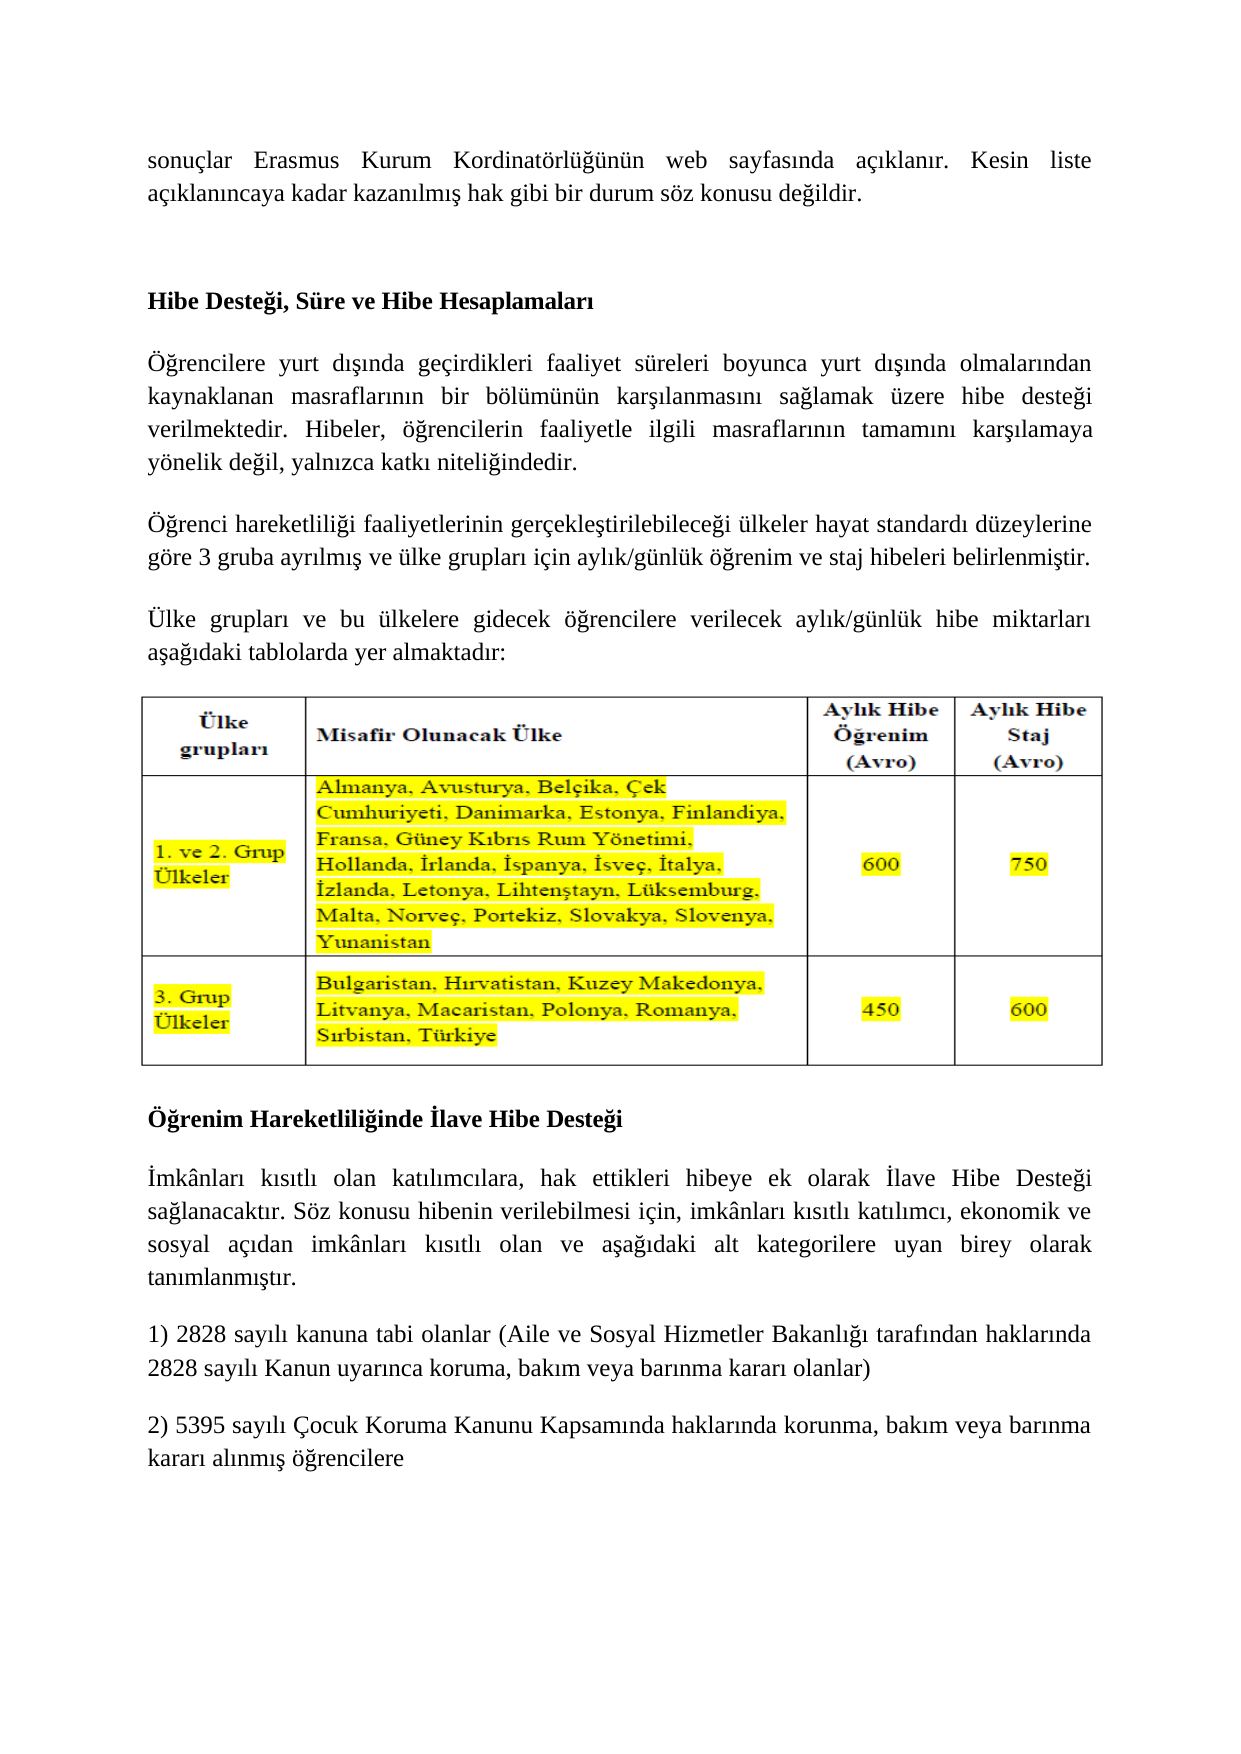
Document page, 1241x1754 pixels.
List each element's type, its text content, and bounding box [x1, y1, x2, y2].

subtitle Hibe Desteği, Süre ve Hibe Hesaplamaları [147, 286, 1107, 314]
text Öğrenci hareketliliği faaliyetlerinin gerçekleştirilebileceği ülkeler hayat standardı düzeylerine göre 3 gruba ayrılmış ve ülke grupları için aylık/günlük öğrenim ve staj hibeleri belirlenmiştir. [147, 509, 1093, 571]
text İmkânları kısıtlı olan katılımcılara, hak ettikleri hibeye ek olarak İlave Hibe Desteği sağlanacaktır. Söz konusu hibenin verilebilmesi için, imkânları kısıtlı katılımcı, ekonomik ve sosyal açıdan imkânları kısıtlı olan ve aşağıdaki alt kategorilere uyan birey olarak tanımlanmıştır. [147, 1163, 1093, 1291]
list 2828 sayılı kanuna tabi olanlar (Aile ve Sosyal Hizmetler Bakanlığı tarafından haklarında 2828 sayılı Kanun uyarınca koruma, bakım veya barınma kararı olanlar) [147, 1319, 1092, 1381]
picture [132, 686, 1107, 1070]
text sonuçlar Erasmus Kurum Kordinatörlüğünün web sayfasında açıklanır. Kesin liste açıklanıncaya kadar kazanılmış hak gibi bir durum söz konusu değildir. [147, 145, 1092, 207]
text Ülke grupları ve bu ülkelere gidecek öğrencilere verilecek aylık/günlük hibe miktarları aşağıdaki tablolarda yer almaktadır: [147, 604, 1092, 666]
list 5395 sayılı Çocuk Koruma Kanunu Kapsamında haklarında korunma, bakım veya barınma kararı alınmış öğrencilere [147, 1410, 1092, 1472]
text Öğrencilere yurt dışında geçirdikleri faaliyet süreleri boyunca yurt dışında olmalarından kaynaklanan masraflarının bir bölümünün karşılanmasını sağlamak üzere hibe desteği verilmektedir. Hibeler, öğrencilerin faaliyetle ilgili masraflarının tamamını karşılamaya yönelik değil, yalnızca katkı niteliğindedir. [147, 348, 1093, 476]
subtitle Öğrenim Hareketliliğinde İlave Hibe Desteği [147, 1104, 1107, 1133]
